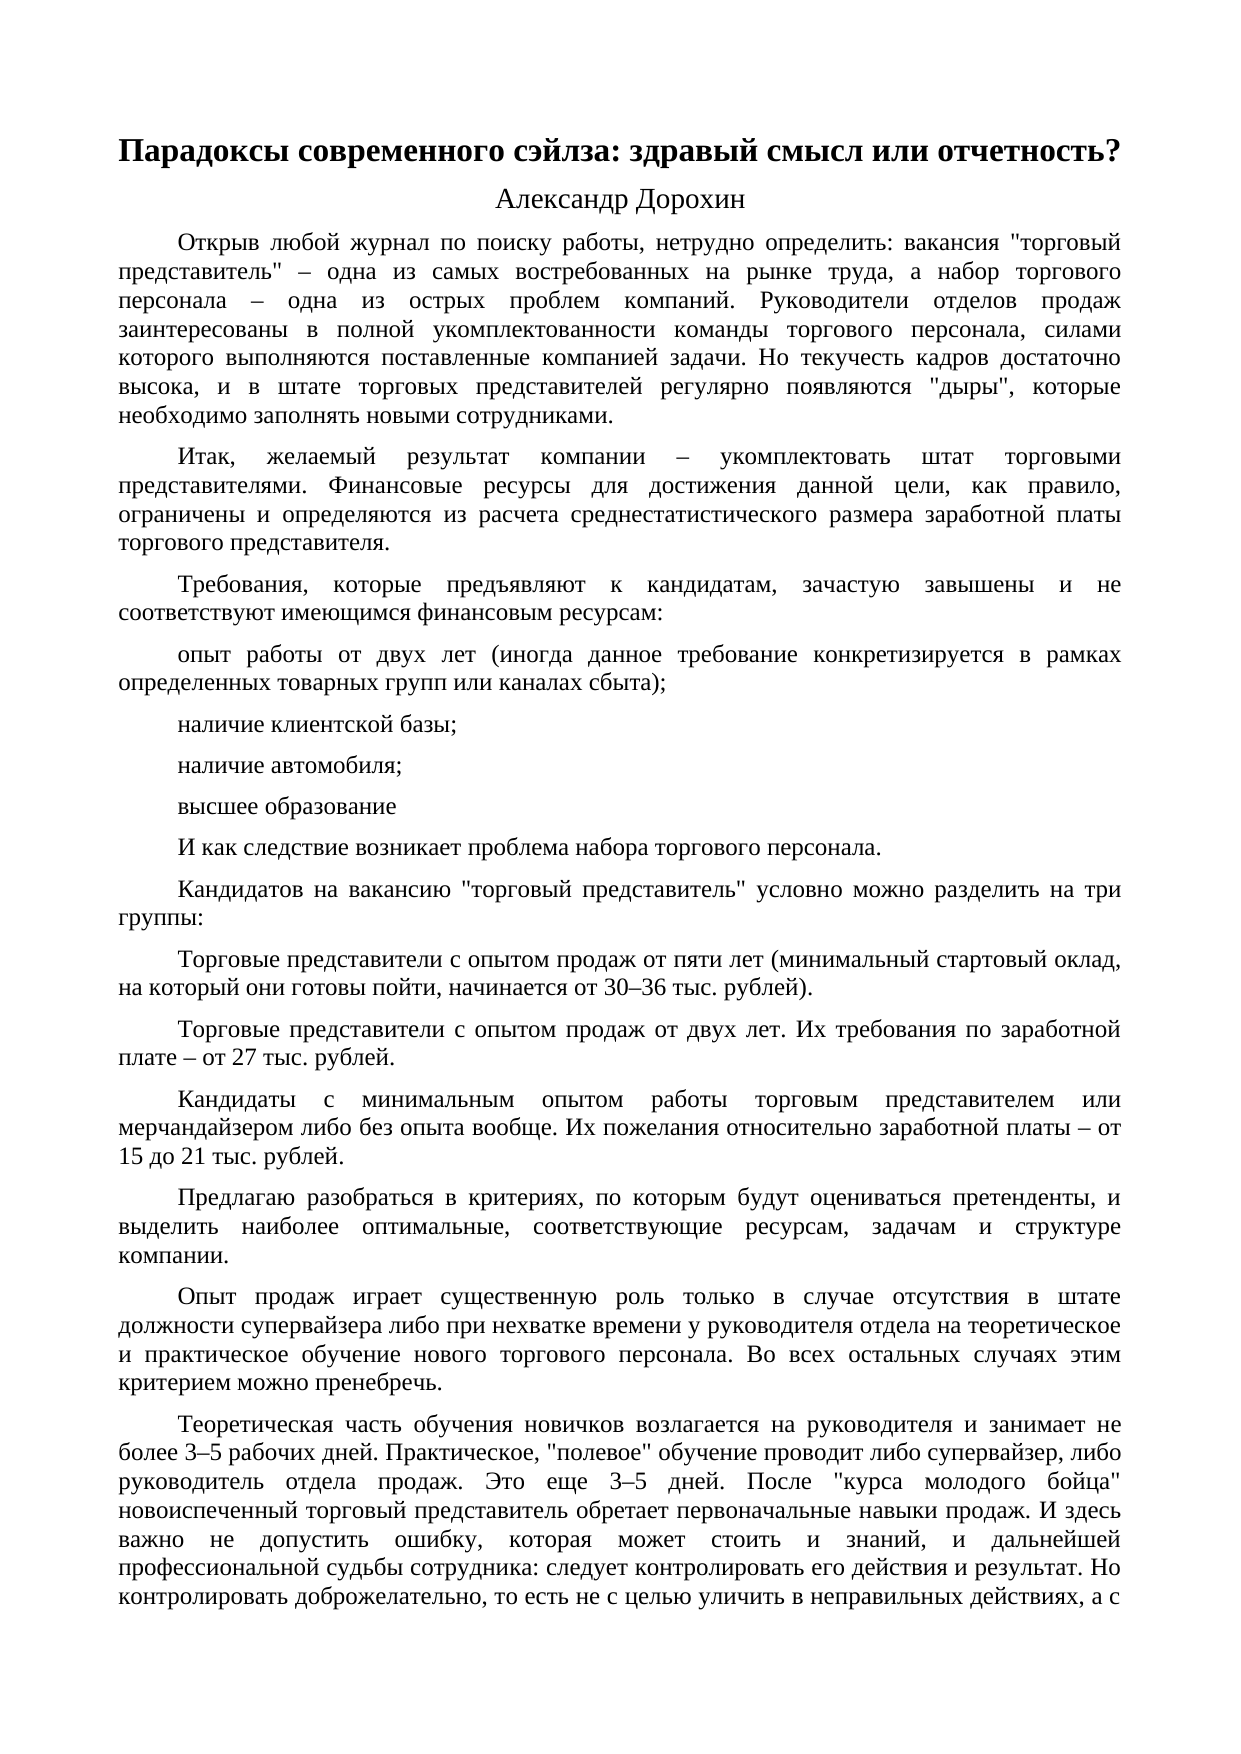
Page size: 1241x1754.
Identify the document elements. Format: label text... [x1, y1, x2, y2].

text наличие клиентской базы; [118, 709, 1122, 737]
text Требования, которые предъявляют к кандидатам, зачастую завышены и не соответствуют имеющимся финансовым ресурсам: [118, 569, 1122, 626]
text Торговые представители с опытом продаж от пяти лет (минимальный стартовый оклад, на который они готовы пойти, начинается от 30–36 тыс. рублей). [118, 944, 1122, 1001]
text Предлагаю разобраться в критериях, по которым будут оцениваться претенденты, и выделить наиболее оптимальные, соответствующие ресурсам, задачам и структуре компании. [118, 1182, 1122, 1269]
text И как следствие возникает проблема набора торгового персонала. [118, 832, 1122, 861]
text Опыт продаж играет существенную роль только в случае отсутствия в штате должности супервайзера либо при нехватке времени у руководителя отдела на теоретическое и практическое обучение нового торгового персонала. Во всех остальных случаях этим критерием можно пренебречь. [118, 1281, 1122, 1396]
text Кандидаты с минимальным опытом работы торговым представителем или мерчандайзером либо без опыта вообще. Их пожелания относительно заработной платы – от 15 до 21 тыс. рублей. [118, 1084, 1122, 1170]
text Парадоксы современного сэйлза: здравый смысл или отчетность? [118, 131, 1122, 169]
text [118, 1409, 1122, 1610]
text Торговые представители с опытом продаж от двух лет. Их требования по заработной плате – от 27 тыс. рублей. [118, 1014, 1122, 1071]
text Александр Дорохин [118, 181, 1122, 215]
text Открыв любой журнал по поиску работы, нетрудно определить: вакансия "торговый представитель" – одна из самых востребованных на рынке труда, а набор торгового персонала – одна из острых проблем компаний. Руководители отделов продаж заинтересованы в полной укомплектованности команды торгового персонала, силами которого выполняются поставленные компанией задачи. Но текучесть кадров достаточно высока, и в штате торговых представителей регулярно появляются "дыры", которые необходимо заполнять новыми сотрудниками. [118, 227, 1122, 429]
text опыт работы от двух лет (иногда данное требование конкретизируется в рамках определенных товарных групп или каналах сбыта); [118, 639, 1122, 696]
text Кандидатов на вакансию "торговый представитель" условно можно разделить на три группы: [118, 874, 1122, 931]
text высшее образование [118, 791, 1122, 820]
text наличие автомобиля; [118, 750, 1122, 779]
text Итак, желаемый результат компании – укомплектовать штат торговыми представителями. Финансовые ресурсы для достижения данной цели, как правило, ограничены и определяются из расчета среднестатистического размера заработной платы торгового представителя. [118, 441, 1122, 556]
